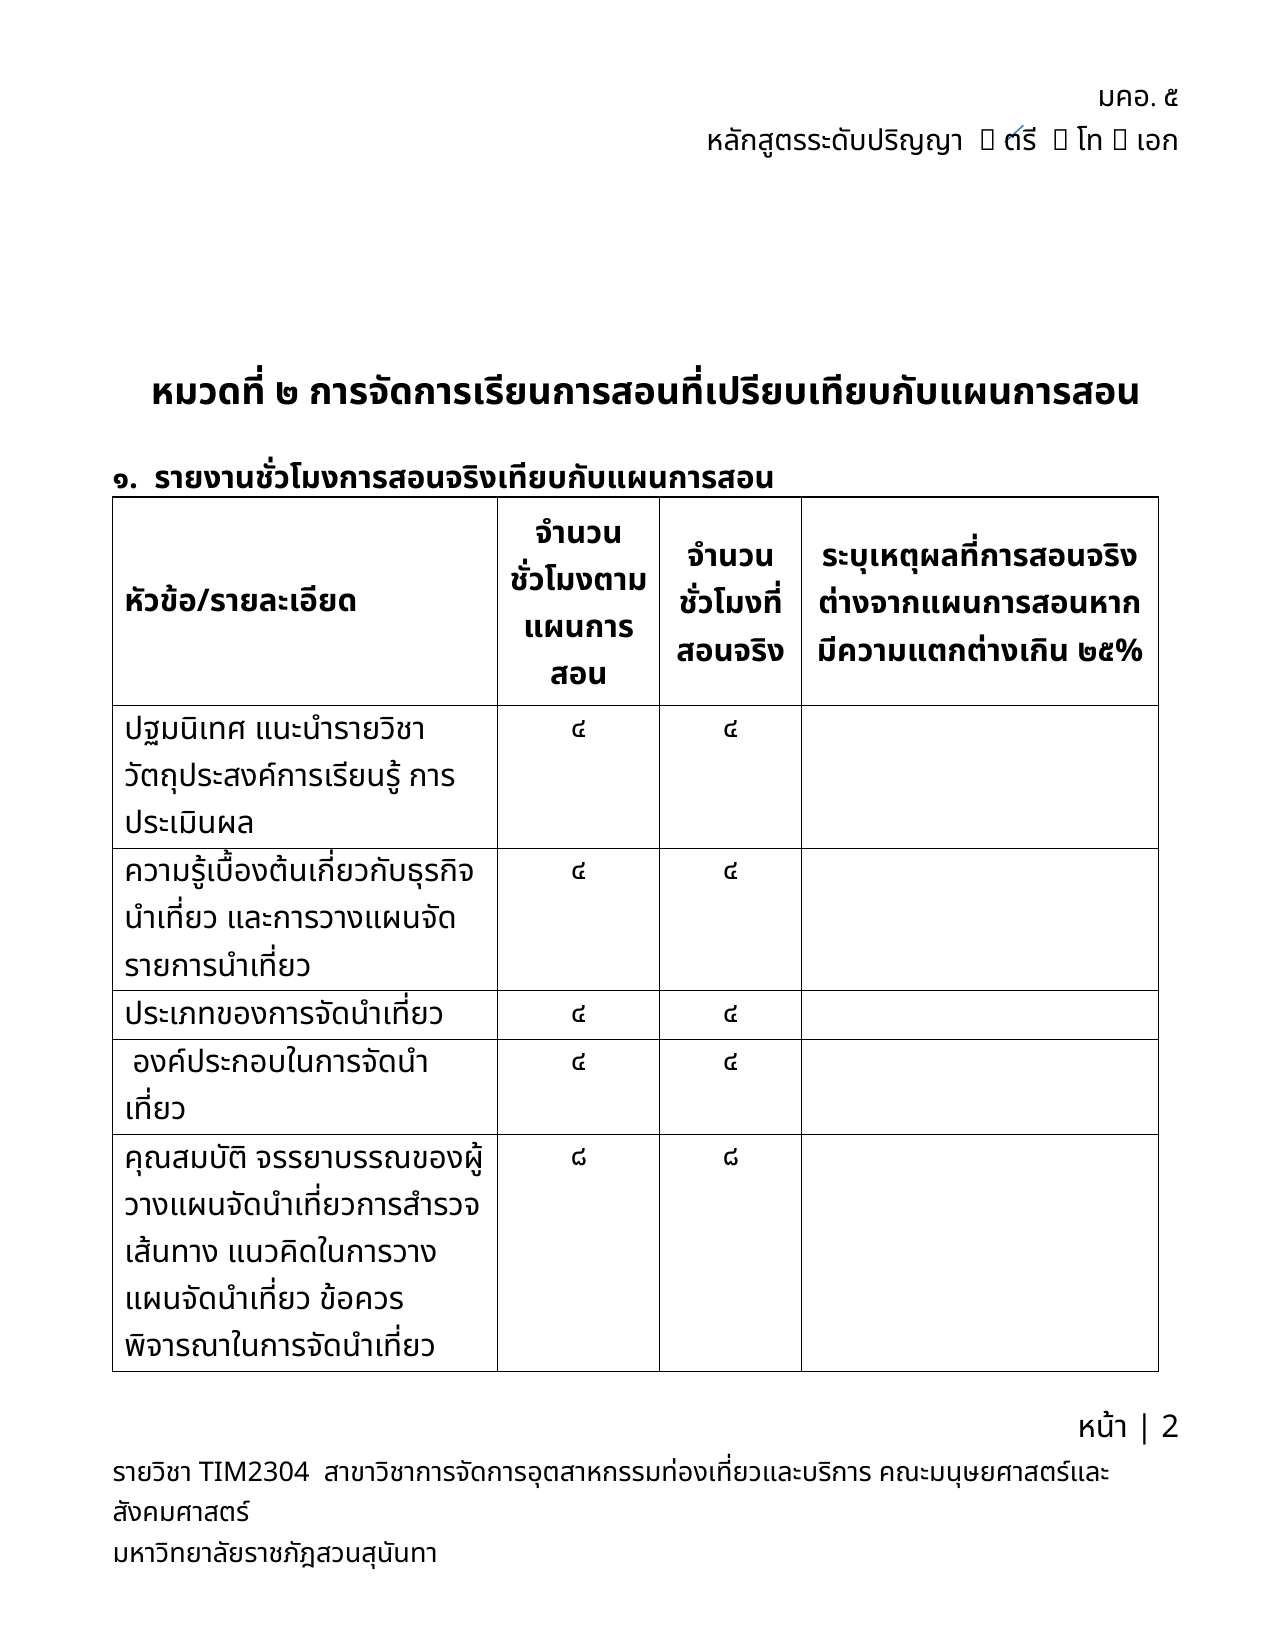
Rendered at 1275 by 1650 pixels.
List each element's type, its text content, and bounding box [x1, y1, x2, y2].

table_cell ประเภทของการจัดนําเที่ยว [113, 991, 497, 1038]
table_cell ๔ [498, 849, 659, 990]
table_cell [802, 1040, 1158, 1134]
table_cell ๔ [498, 706, 659, 848]
table_cell คุณสมบัติ จรรยาบรรณของผู้วางแผนจัดนําเที่ยวการสํารวจเส้นทาง แนวคิดในการวางแผนจัดนําเที่ยว ข้อควรพิจารณาในการจัดนําเที่ยว [113, 1135, 497, 1371]
table_cell ๔ [660, 706, 801, 848]
table_cell ๔ [498, 991, 659, 1038]
text หมวดที่ ๒ การจัดการเรียนการสอนที่เปรียบเทียบกับแผนการสอน [112, 371, 1179, 413]
table_cell องค์ประกอบในการจัดนําเที่ยว [113, 1040, 497, 1134]
table_cell [802, 706, 1158, 848]
table_header ระบุเหตุผลที่การสอนจริงต่างจากแผนการสอนหากมีความแตกต่างเกิน ๒๕% [802, 498, 1158, 705]
table_cell [802, 1135, 1158, 1371]
table_header หัวข้อ/รายละเอียด [113, 498, 497, 705]
table_cell ๔ [660, 1040, 801, 1134]
table_cell ๔ [498, 1040, 659, 1134]
table_cell [802, 991, 1158, 1038]
table_header จำนวนชั่วโมงที่สอนจริง [660, 498, 801, 705]
table_header จำนวนชั่วโมงตามแผนการสอน [498, 498, 659, 705]
text ๑. รายงานชั่วโมงการสอนจริงเทียบกับแผนการสอน [112, 455, 1179, 496]
table_cell ๘ [660, 1135, 801, 1371]
table_cell ๔ [660, 991, 801, 1038]
table_cell ๘ [498, 1135, 659, 1371]
table_cell ๔ [660, 849, 801, 990]
table_cell [802, 849, 1158, 990]
table_cell ปฐมนิเทศ แนะนํารายวิชา วัตถุประสงค์การเรียนรู้ การประเมินผล [113, 706, 497, 848]
table_cell ความรู้เบื้องต้นเกี่ยวกับธุรกิจนําเที่ยว และการวางแผนจัดรายการนําเที่ยว [113, 849, 497, 990]
